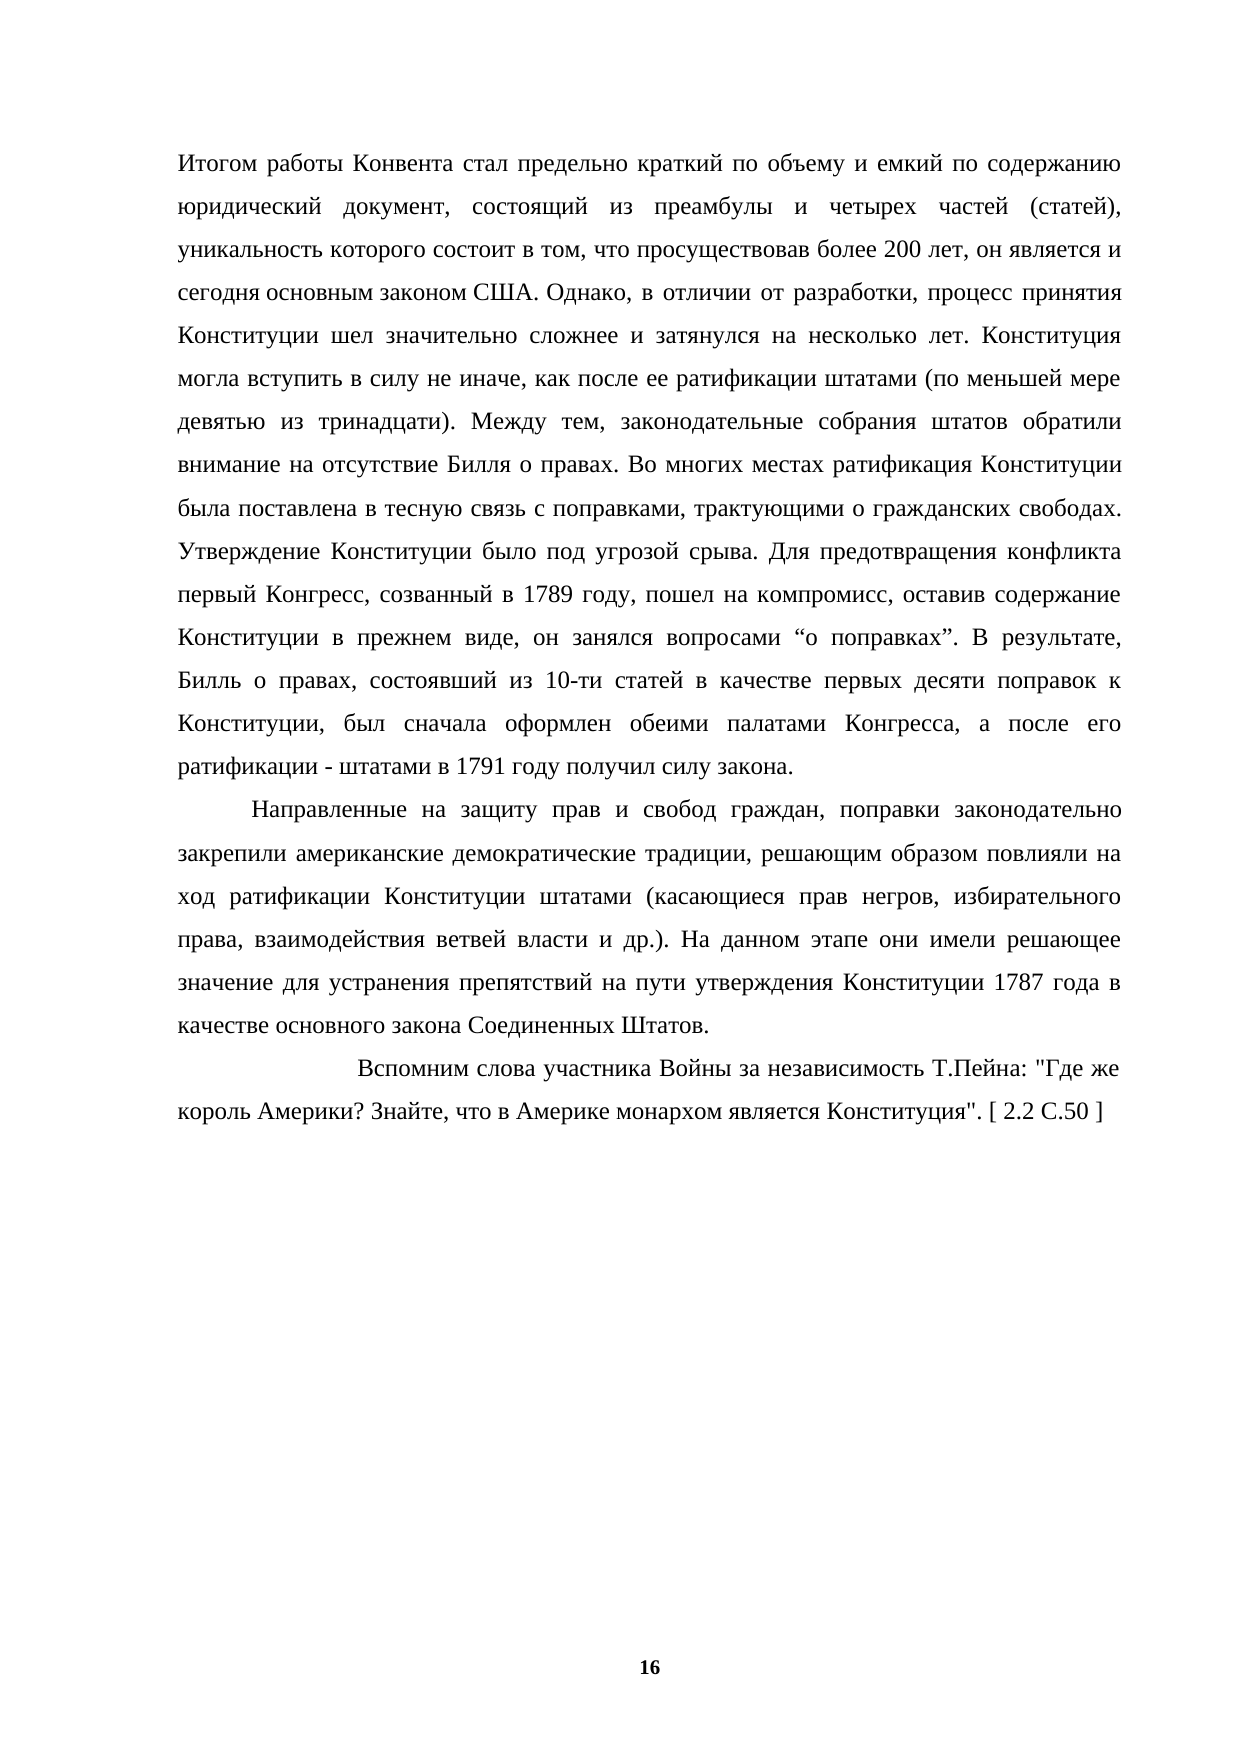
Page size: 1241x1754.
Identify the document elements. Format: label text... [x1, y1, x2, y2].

text Вспомним слова участника Войны за независимость Т.Пейна: "Где же король Америки? Знайте, что в Америке монархом является Конституция". [ 2.2 С.50 ] [177, 1053, 1122, 1125]
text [177, 148, 1122, 780]
text Направленные на защиту прав и свобод граждан, поправки законодательно закрепили американские демократические традиции, решающим образом повлияли на ход ратификации Конституции штатами (касающиеся прав негров, избирательного права, взаимодействия ветвей власти и др.). На данном этапе они имели решающее значение для устранения препятствий на пути утверждения Конституции 1787 года в качестве основного закона Соединенных Штатов. [177, 794, 1122, 1039]
